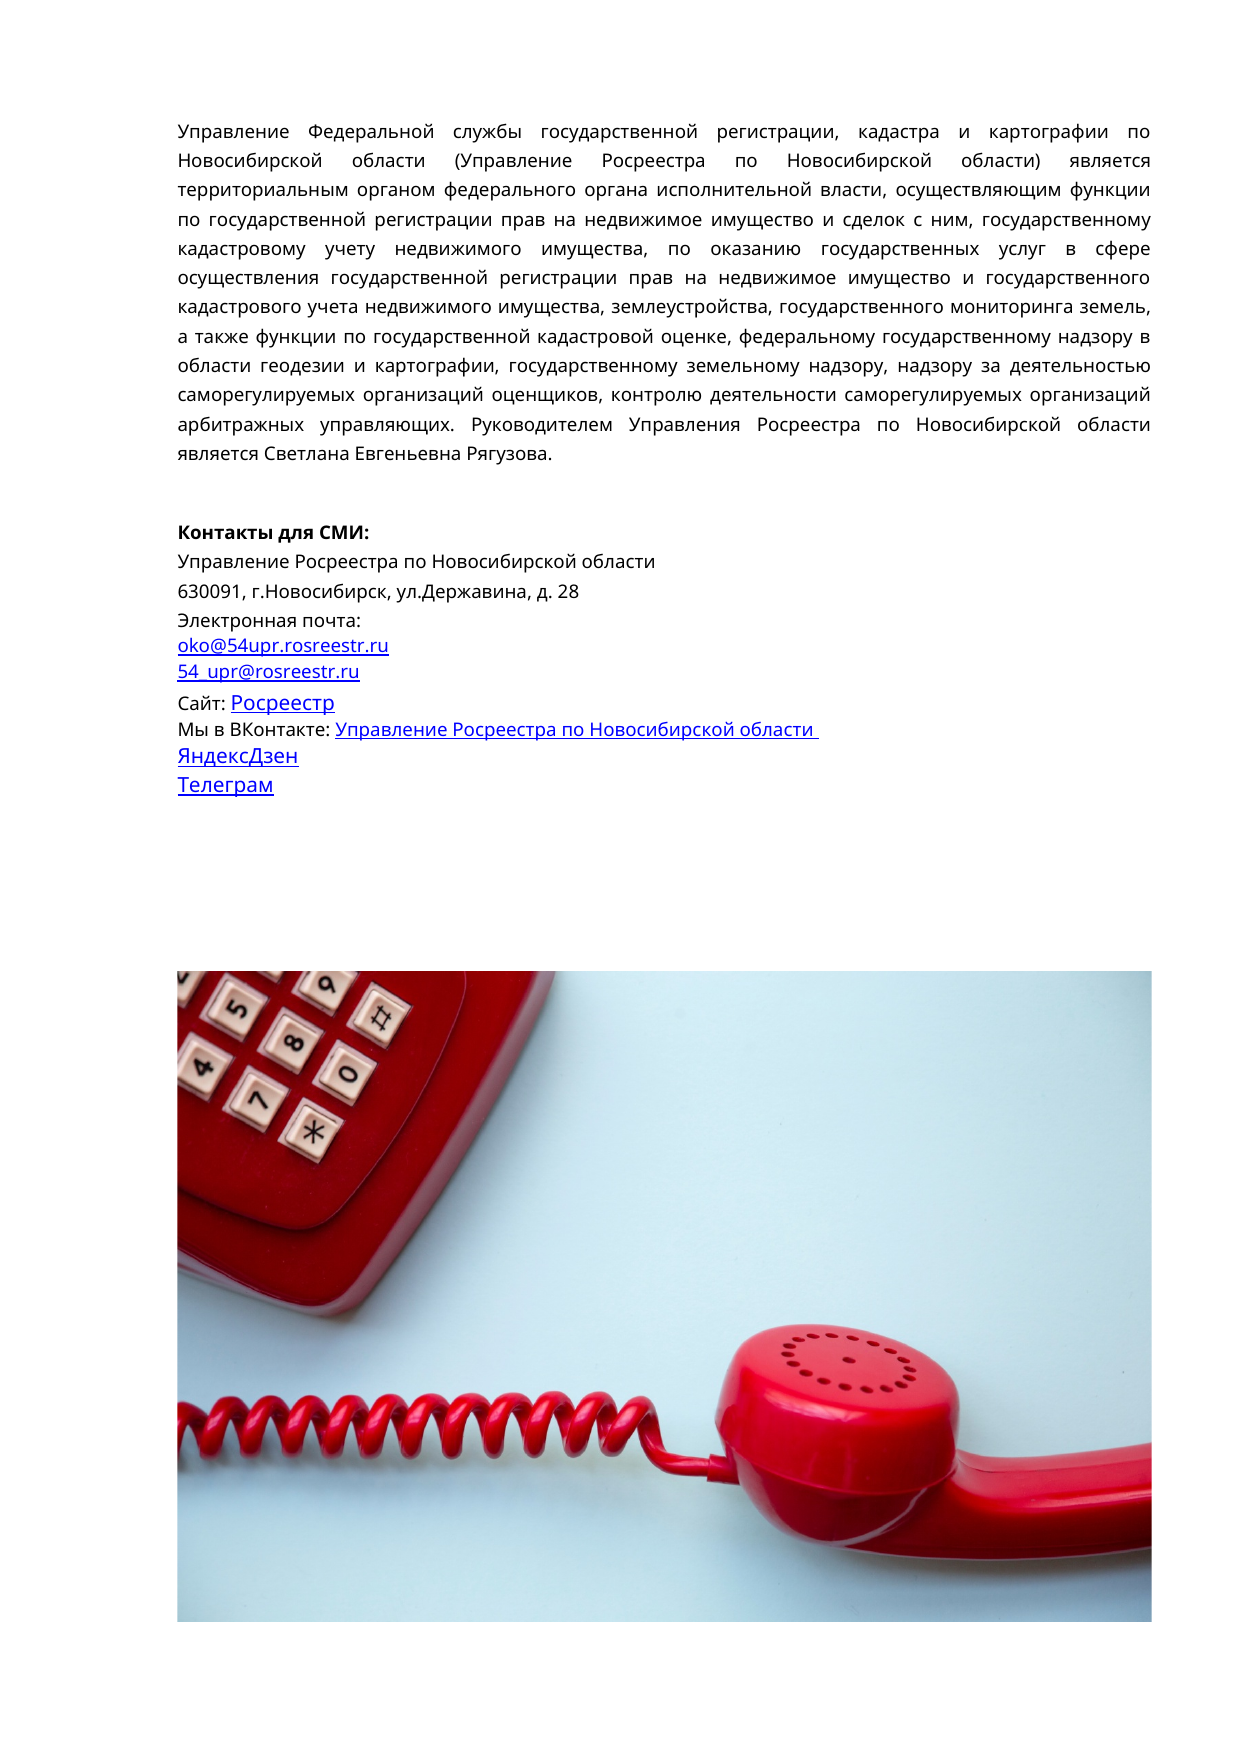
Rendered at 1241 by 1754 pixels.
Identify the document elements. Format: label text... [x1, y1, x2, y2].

text Управление Федеральной службы государственной регистрации, кадастра и картографии по Новосибирской области (Управление Росреестра по Новосибирской области) является территориальным органом федерального органа исполнительной власти, осуществляющим функции по государственной регистрации прав на недвижимое имущество и сделок с ним, государственному кадастровому учету недвижимого имущества, по оказанию государственных услуг в сфере осуществления государственной регистрации прав на недвижимое имущество и государственного кадастрового учета недвижимого имущества, землеустройства, государственного мониторинга земель, а также функции по государственной кадастровой оценке, федеральному государственному надзору в области геодезии и картографии, государственному земельному надзору, надзору за деятельностью саморегулируемых организаций оценщиков, контролю деятельности саморегулируемых организаций арбитражных управляющих. Руководителем Управления Росреестра по Новосибирской области является Светлана Евгеньевна Рягузова. [177, 118, 1152, 466]
text Телеграм [177, 770, 1152, 798]
text 54_upr@rosreestr.ru [177, 658, 1152, 684]
text ЯндексДзен [177, 742, 1152, 770]
picture [177, 971, 1152, 1622]
text Сайт: Росреестр [177, 688, 1152, 716]
text Контакты для СМИ: [177, 519, 1152, 545]
text Управление Росреестра по Новосибирской области [177, 549, 1152, 574]
text oko@54upr.rosreestr.ru [177, 633, 1152, 658]
text 630091, г.Новосибирск, ул.Державина, д. 28 [177, 578, 1152, 603]
text Мы в ВКонтакте: Управление Росреестра по Новосибирской области [177, 716, 1152, 742]
text Электронная почта: [177, 607, 1152, 633]
